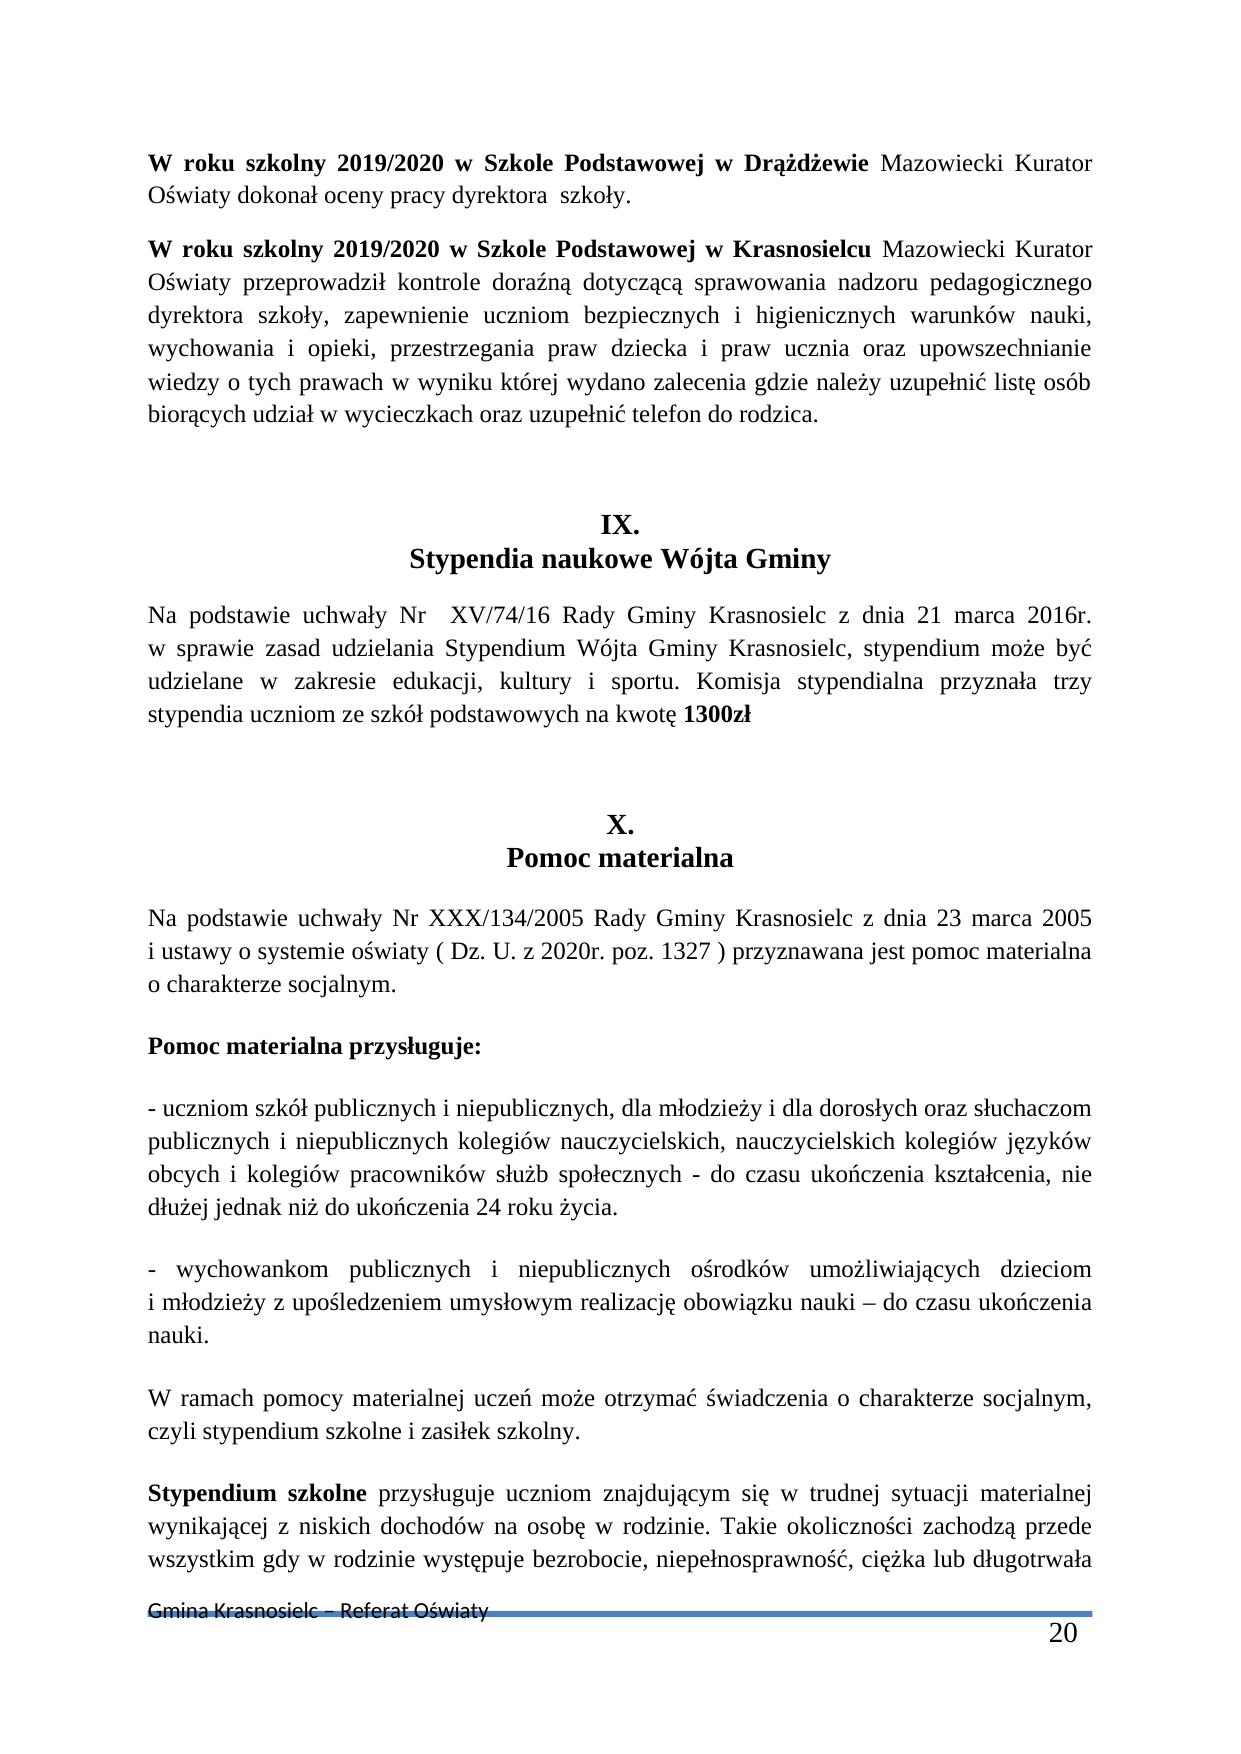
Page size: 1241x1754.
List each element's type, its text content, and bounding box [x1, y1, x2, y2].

text Stypendia naukowe Wójta Gminy [148, 541, 1093, 574]
text W ramach pomocy materialnej uczeń może otrzymać świadczenia o charakterze socjalnym, czyli stypendium szkolne i zasiłek szkolny. [148, 1383, 1093, 1444]
text Pomoc materialna przysługuje: [148, 1031, 1093, 1060]
text Na podstawie uchwały Nr XXX/134/2005 Rady Gminy Krasnosielc z dnia 23 marca 2005 i ustawy o systemie oświaty ( Dz. U. z 2020r. poz. 1327 ) przyznawana jest pomoc materialna o charakterze socjalnym. [148, 903, 1093, 998]
text IX. [148, 507, 1093, 541]
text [148, 1478, 1093, 1573]
text X. [148, 807, 1093, 841]
text W roku szkolny 2019/2020 w Szkole Podstawowej w Drążdżewie Mazowiecki Kurator Oświaty dokonał oceny pracy dyrektora szkoły. [148, 148, 1093, 209]
text Na podstawie uchwały Nr XV/74/16 Rady Gminy Krasnosielc z dnia 21 marca 2016r. w sprawie zasad udzielania Stypendium Wójta Gminy Krasnosielc, stypendium może być udzielane w zakresie edukacji, kultury i sportu. Komisja stypendialna przyznała trzy stypendia uczniom ze szkół podstawowych na kwotę 1300zł [148, 600, 1093, 728]
text Pomoc materialna [148, 841, 1093, 874]
text - wychowankom publicznych i niepublicznych ośrodków umożliwiających dzieciom i młodzieży z upośledzeniem umysłowym realizację obowiązku nauki – do czasu ukończenia nauki. [148, 1254, 1093, 1349]
text W roku szkolny 2019/2020 w Szkole Podstawowej w Krasnosielcu Mazowiecki Kurator Oświaty przeprowadził kontrole doraźną dotyczącą sprawowania nadzoru pedagogicznego dyrektora szkoły, zapewnienie uczniom bezpiecznych i higienicznych warunków nauki, wychowania i opieki, przestrzegania praw dziecka i praw ucznia oraz upowszechnianie wiedzy o tych prawach w wyniku której wydano zalecenia gdzie należy uzupełnić listę osób biorących udział w wycieczkach oraz uzupełnić telefon do rodzica. [148, 234, 1093, 428]
text - uczniom szkół publicznych i niepublicznych, dla młodzieży i dla dorosłych oraz słuchaczom publicznych i niepublicznych kolegiów nauczycielskich, nauczycielskich kolegiów języków obcych i kolegiów pracowników służb społecznych - do czasu ukończenia kształcenia, nie dłużej jednak niż do ukończenia 24 roku życia. [148, 1093, 1093, 1221]
